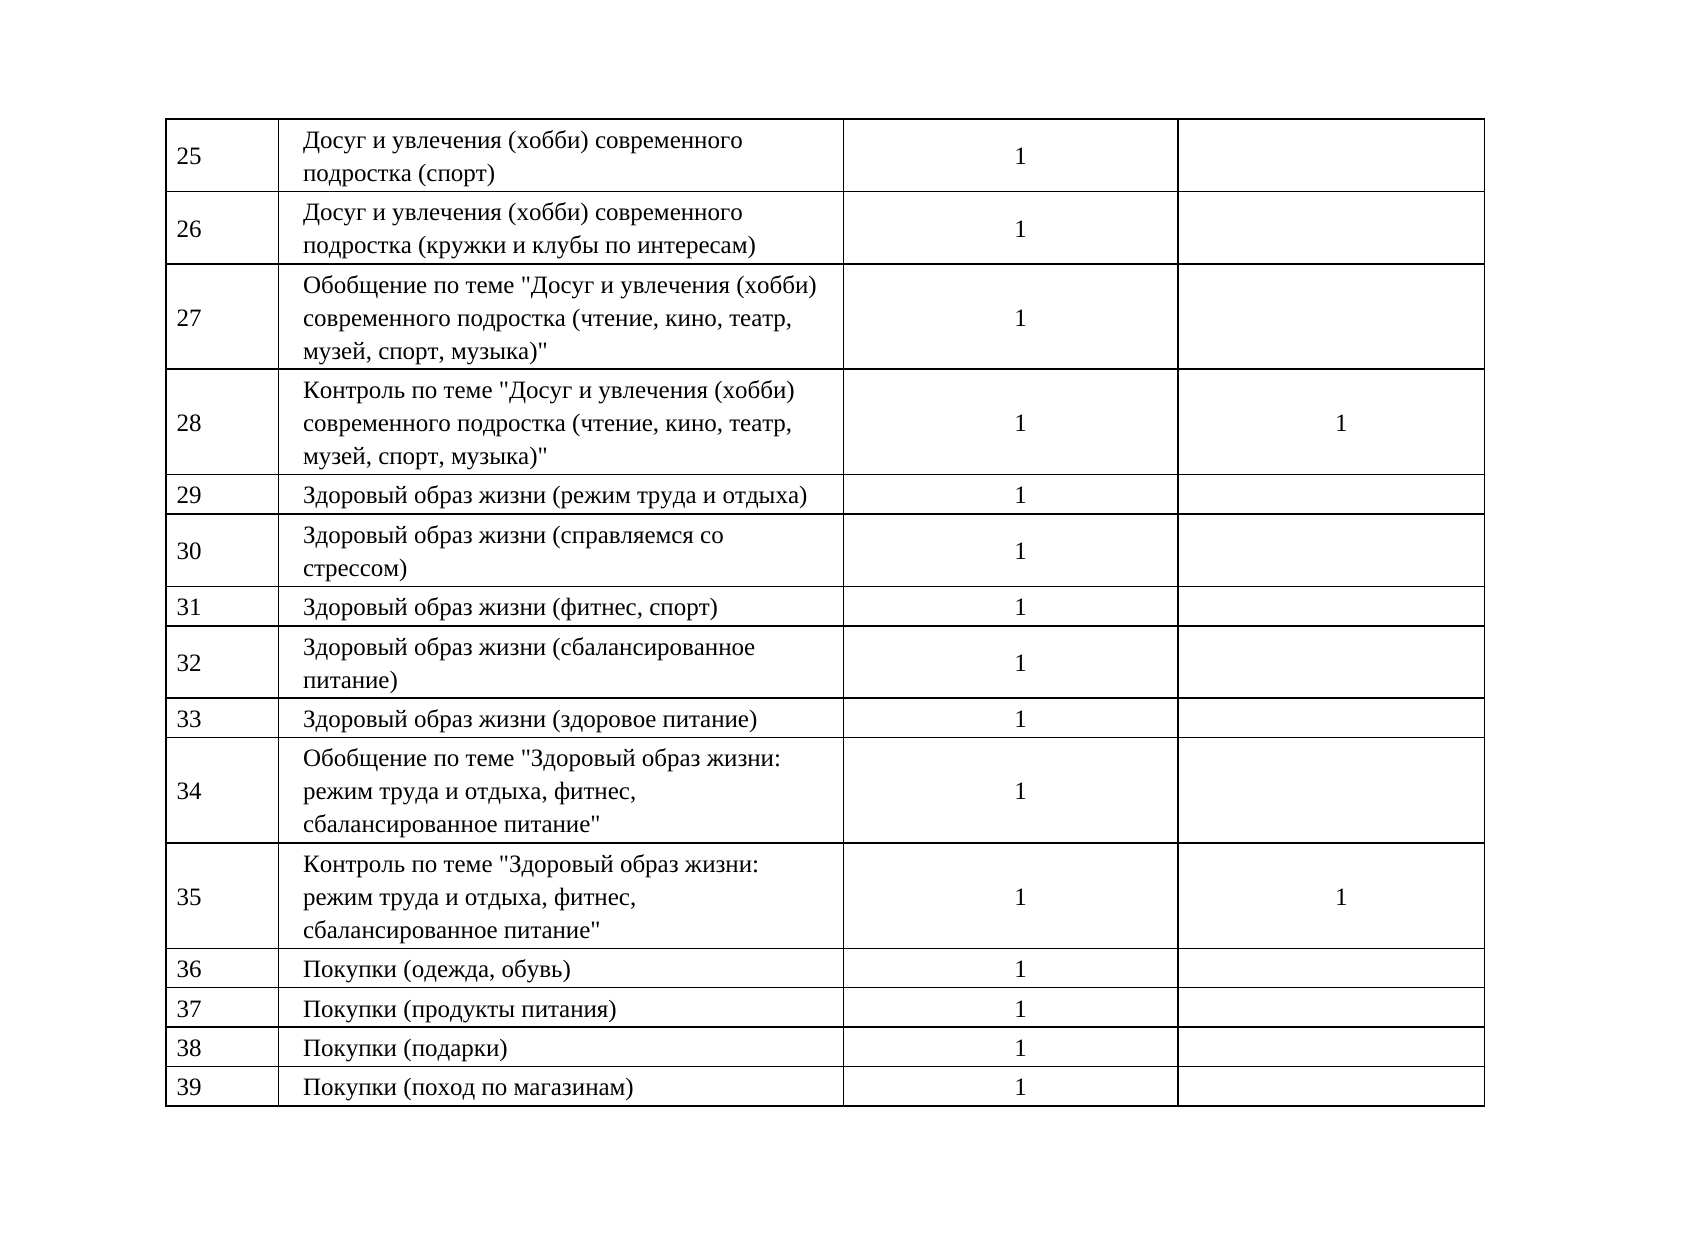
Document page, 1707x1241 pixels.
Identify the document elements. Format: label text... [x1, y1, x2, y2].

table_cell Здоровый образ жизни (режим труда и отдыха) [279, 475, 843, 513]
table_cell [1179, 1028, 1484, 1066]
table_cell Покупки (продукты питания) [279, 988, 843, 1026]
table_cell Здоровый образ жизни (справляемся со стрессом) [279, 515, 843, 586]
table_cell 1 [844, 120, 1177, 191]
table_cell Здоровый образ жизни (здоровое питание) [279, 699, 843, 737]
table_cell 1 [1179, 844, 1484, 947]
table_cell 28 [167, 370, 278, 474]
table_cell [1179, 587, 1484, 625]
table_cell [1179, 627, 1484, 697]
table_cell [1179, 515, 1484, 586]
table_cell 31 [167, 587, 278, 625]
table_cell 1 [844, 370, 1177, 474]
table_cell 1 [844, 192, 1177, 263]
table_cell 1 [844, 265, 1177, 368]
table_cell 1 [844, 844, 1177, 947]
table_cell Обобщение по теме "Здоровый образ жизни: режим труда и отдыха, фитнес, сбалансированное питание" [279, 738, 843, 842]
table_cell 36 [167, 949, 278, 987]
table_cell [1179, 265, 1484, 368]
table_cell 1 [844, 587, 1177, 625]
table_cell 1 [844, 475, 1177, 513]
table_cell 37 [167, 988, 278, 1026]
table_cell 39 [167, 1067, 278, 1105]
table_cell 1 [844, 949, 1177, 987]
table_cell [1179, 475, 1484, 513]
table_cell [1179, 1067, 1484, 1105]
table_cell 26 [167, 192, 278, 263]
table_cell Контроль по теме "Досуг и увлечения (хобби) современного подростка (чтение, кино, театр, музей, спорт, музыка)" [279, 370, 843, 474]
table_cell Досуг и увлечения (хобби) современного подростка (спорт) [279, 120, 843, 191]
table_cell 1 [844, 627, 1177, 697]
table_cell [1179, 192, 1484, 263]
table_cell 1 [1179, 370, 1484, 474]
table_cell 1 [844, 1028, 1177, 1066]
table_cell [1179, 988, 1484, 1026]
table_cell [1179, 738, 1484, 842]
table_cell 1 [844, 738, 1177, 842]
table_cell 27 [167, 265, 278, 368]
table_cell 25 [167, 120, 278, 191]
table_cell Обобщение по теме "Досуг и увлечения (хобби) современного подростка (чтение, кино, театр, музей, спорт, музыка)" [279, 265, 843, 368]
table_cell [1179, 699, 1484, 737]
table_cell 38 [167, 1028, 278, 1066]
table_cell Покупки (подарки) [279, 1028, 843, 1066]
table_cell 30 [167, 515, 278, 586]
table_cell 34 [167, 738, 278, 842]
table_cell 35 [167, 844, 278, 947]
table_cell 1 [844, 988, 1177, 1026]
table_cell 29 [167, 475, 278, 513]
table_cell 32 [167, 627, 278, 697]
table_cell 33 [167, 699, 278, 737]
table_cell [1179, 120, 1484, 191]
table_cell Здоровый образ жизни (сбалансированное питание) [279, 627, 843, 697]
table_cell Покупки (поход по магазинам) [279, 1067, 843, 1105]
table_cell 1 [844, 515, 1177, 586]
table_cell 1 [844, 1067, 1177, 1105]
table_cell 1 [844, 699, 1177, 737]
table_cell Здоровый образ жизни (фитнес, спорт) [279, 587, 843, 625]
table_cell [1179, 949, 1484, 987]
table_cell Контроль по теме "Здоровый образ жизни: режим труда и отдыха, фитнес, сбалансированное питание" [279, 844, 843, 947]
table_cell Досуг и увлечения (хобби) современного подростка (кружки и клубы по интересам) [279, 192, 843, 263]
table_cell Покупки (одежда, обувь) [279, 949, 843, 987]
